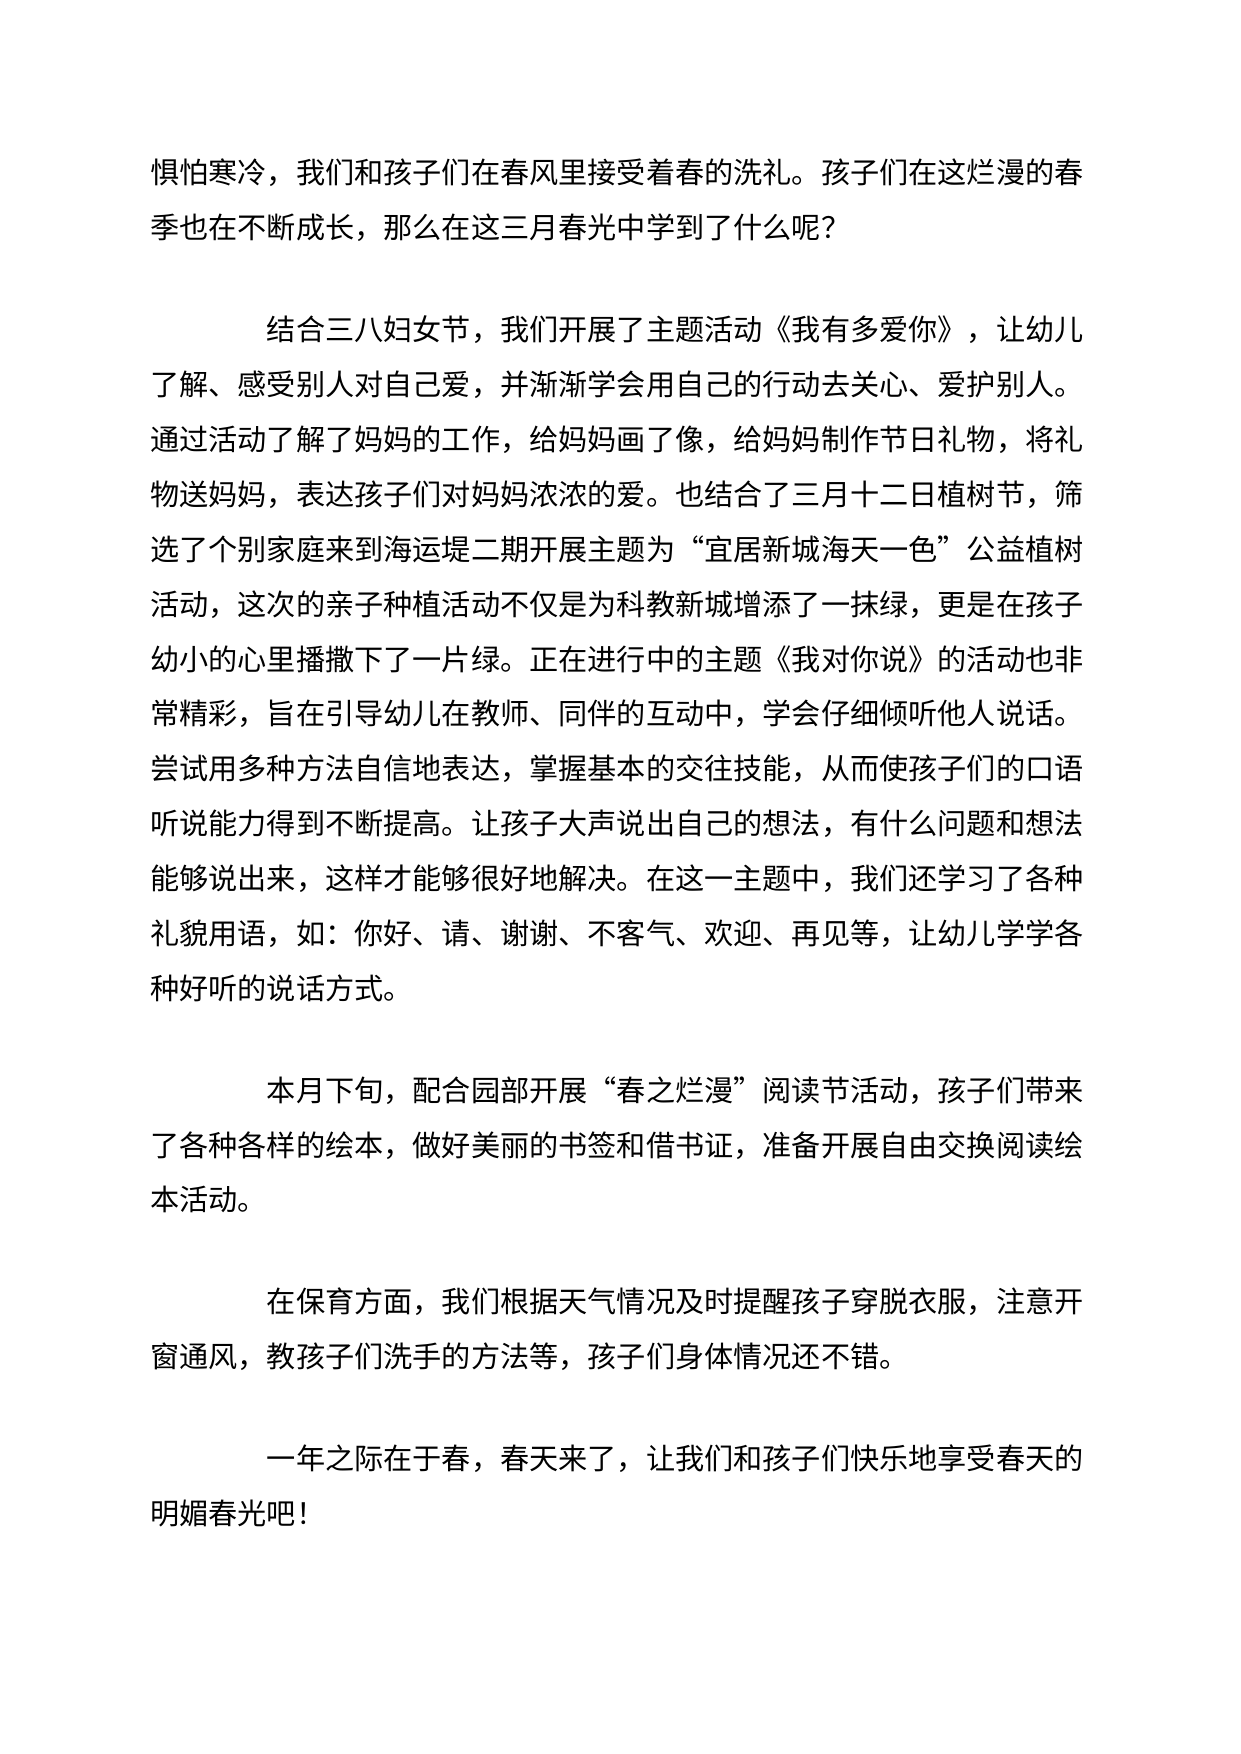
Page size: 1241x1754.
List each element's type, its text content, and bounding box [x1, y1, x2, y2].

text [150, 150, 1090, 247]
text 本月下旬，配合园部开展“春之烂漫”阅读节活动，孩子们带来了各种各样的绘本，做好美丽的书签和借书证，准备开展自由交换阅读绘本活动。 [150, 1067, 1090, 1219]
text 一年之际在于春，春天来了，让我们和孩子们快乐地享受春天的明媚春光吧！ [150, 1435, 1090, 1533]
text 结合三八妇女节，我们开展了主题活动《我有多爱你》，让幼儿了解、感受别人对自己爱，并渐渐学会用自己的行动去关心、爱护别人。通过活动了解了妈妈的工作，给妈妈画了像，给妈妈制作节日礼物，将礼物送妈妈，表达孩子们对妈妈浓浓的爱。也结合了三月十二日植树节，筛选了个别家庭来到海运堤二期开展主题为“宜居新城海天一色”公益植树活动，这次的亲子种植活动不仅是为科教新城增添了一抹绿，更是在孩子幼小的心里播撒下了一片绿。正在进行中的主题《我对你说》的活动也非常精彩，旨在引导幼儿在教师、同伴的互动中，学会仔细倾听他人说话。尝试用多种方法自信地表达，掌握基本的交往技能，从而使孩子们的口语听说能力得到不断提高。让孩子大声说出自己的想法，有什么问题和想法能够说出来，这样才能够很好地解决。在这一主题中，我们还学习了各种礼貌用语，如：你好、请、谢谢、不客气、欢迎、再见等，让幼儿学学各种好听的说话方式。 [150, 307, 1090, 1008]
text 在保育方面，我们根据天气情况及时提醒孩子穿脱衣服，注意开窗通风，教孩子们洗手的方法等，孩子们身体情况还不错。 [150, 1279, 1090, 1376]
